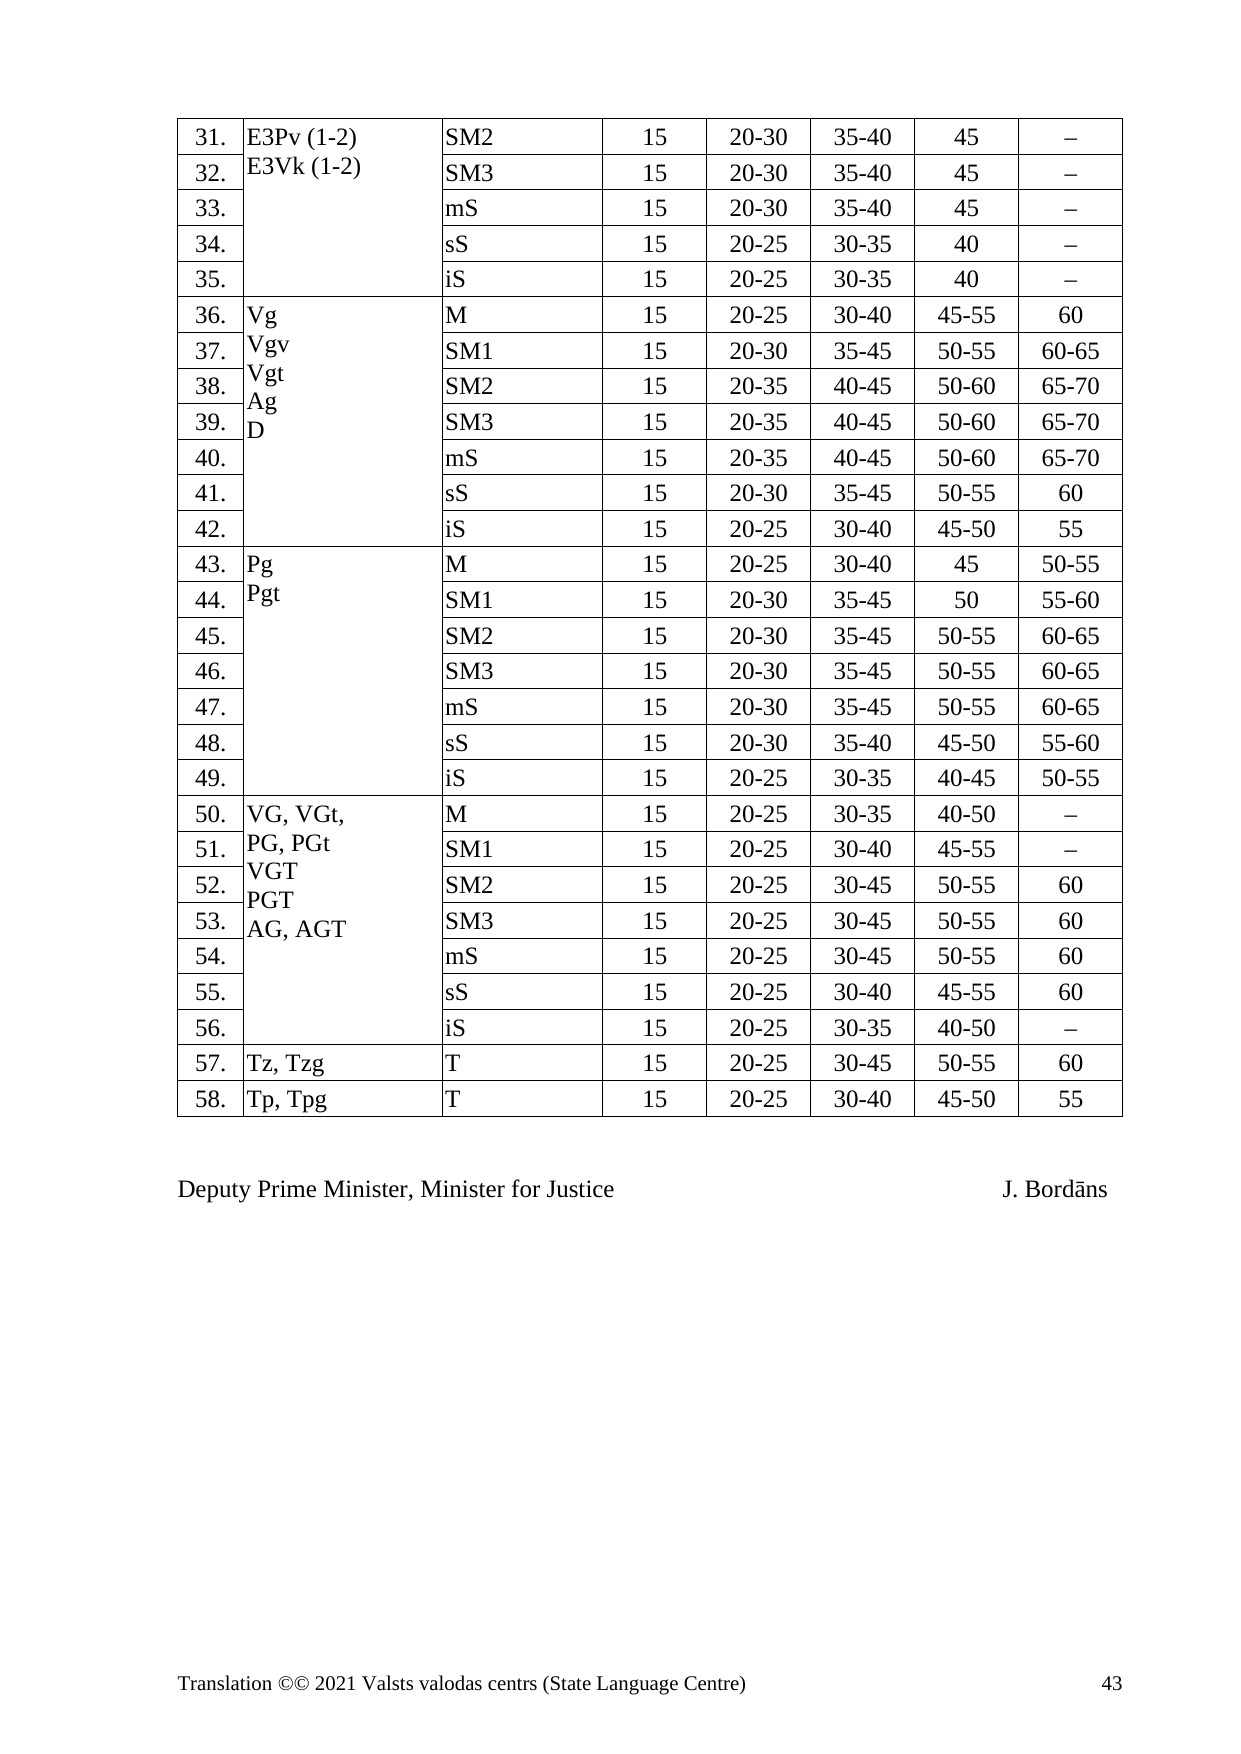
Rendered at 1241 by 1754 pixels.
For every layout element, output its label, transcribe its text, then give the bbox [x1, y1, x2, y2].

table_cell 60-65 [1019, 654, 1122, 688]
table_cell sS [443, 974, 602, 1009]
table_cell 50-60 [915, 440, 1018, 474]
table_cell – [1019, 832, 1122, 866]
table_cell 30-35 [811, 1010, 914, 1044]
table_cell SM2 [443, 867, 602, 902]
table_cell 15 [603, 760, 706, 795]
table_cell 60-65 [1019, 689, 1122, 724]
table_cell 15 [603, 404, 706, 439]
table_cell 15 [603, 725, 706, 759]
table_cell iS [443, 1010, 602, 1044]
table_cell iS [443, 262, 602, 296]
table_cell 45-50 [915, 725, 1018, 759]
table_cell 15 [603, 155, 706, 189]
table_cell 20-25 [707, 867, 810, 902]
table_cell 50-55 [915, 689, 1018, 724]
table_cell 30-35 [811, 760, 914, 795]
table_cell 30-40 [811, 547, 914, 581]
table_cell 50-55 [915, 618, 1018, 652]
table_cell 30-40 [811, 832, 914, 866]
table_cell SM1 [443, 333, 602, 367]
table_cell mS [443, 190, 602, 225]
table_cell 20-25 [707, 511, 810, 546]
table_cell 41. [178, 475, 243, 510]
table_cell SM2 [443, 119, 602, 154]
table_cell 30-45 [811, 867, 914, 902]
table_cell 20-30 [707, 190, 810, 225]
table_cell 65-70 [1019, 440, 1122, 474]
table_cell mS [443, 440, 602, 474]
table_cell Vg Vgv Vgt Ag D [244, 297, 442, 546]
table_cell 60 [1019, 475, 1122, 510]
table_cell 38. [178, 369, 243, 403]
table_cell 33. [178, 190, 243, 225]
table_cell SM1 [443, 832, 602, 866]
table_cell 15 [603, 903, 706, 937]
table_cell SM3 [443, 654, 602, 688]
table_cell 20-25 [707, 297, 810, 332]
table_cell 30-45 [811, 939, 914, 973]
table_cell 15 [603, 190, 706, 225]
table_cell 30-35 [811, 226, 914, 261]
table_cell – [1019, 155, 1122, 189]
table_cell 20-25 [707, 796, 810, 831]
table_cell 30-45 [811, 903, 914, 937]
table_cell 45. [178, 618, 243, 652]
table_cell 35-40 [811, 155, 914, 189]
table_cell 50-55 [915, 1045, 1018, 1080]
table_cell 35-45 [811, 333, 914, 367]
table_cell 20-25 [707, 974, 810, 1009]
table_cell 35-45 [811, 618, 914, 652]
table_cell 15 [603, 796, 706, 831]
table_cell 30-35 [811, 262, 914, 296]
table_cell 40-45 [915, 760, 1018, 795]
table_cell 40 [915, 226, 1018, 261]
table_cell 36. [178, 297, 243, 332]
table_cell 45 [915, 155, 1018, 189]
table_cell 50 [915, 582, 1018, 617]
table_cell 20-30 [707, 333, 810, 367]
table_cell – [1019, 262, 1122, 296]
table_cell 60-65 [1019, 618, 1122, 652]
table_cell 39. [178, 404, 243, 439]
table_cell 50-55 [915, 333, 1018, 367]
table_cell 20-25 [707, 547, 810, 581]
table_cell 45-55 [915, 974, 1018, 1009]
table_cell 20-30 [707, 725, 810, 759]
table_cell 55. [178, 974, 243, 1009]
table_cell 15 [603, 262, 706, 296]
table_cell 30-40 [811, 511, 914, 546]
table_cell 50. [178, 796, 243, 831]
table_cell 15 [603, 369, 706, 403]
table_cell – [1019, 796, 1122, 831]
table_cell 20-25 [707, 939, 810, 973]
table_cell – [1019, 119, 1122, 154]
table_cell 30-45 [811, 1045, 914, 1080]
table_cell 50-55 [915, 903, 1018, 937]
table_cell 15 [603, 832, 706, 866]
table_cell SM2 [443, 369, 602, 403]
table_cell 40. [178, 440, 243, 474]
table_cell 15 [603, 867, 706, 902]
table_cell 30-40 [811, 1081, 914, 1116]
table_cell 45 [915, 119, 1018, 154]
text Deputy Prime Minister, Minister for Justice J. Bordāns [177, 1174, 1122, 1203]
table_cell 20-30 [707, 582, 810, 617]
table_cell 15 [603, 440, 706, 474]
table_cell 60 [1019, 974, 1122, 1009]
table_cell 50-55 [915, 867, 1018, 902]
table_cell 20-25 [707, 226, 810, 261]
table_cell 30-40 [811, 974, 914, 1009]
table_cell 20-25 [707, 903, 810, 937]
table_cell 53. [178, 903, 243, 937]
table_cell 50-60 [915, 369, 1018, 403]
table_cell 15 [603, 1081, 706, 1116]
table_cell M [443, 796, 602, 831]
table_cell 15 [603, 939, 706, 973]
table_cell 20-30 [707, 119, 810, 154]
table_cell 35-45 [811, 582, 914, 617]
table_cell 15 [603, 654, 706, 688]
table_cell 40 [915, 262, 1018, 296]
table_cell 47. [178, 689, 243, 724]
table_cell 20-30 [707, 654, 810, 688]
table_cell 45 [915, 190, 1018, 225]
table_cell 15 [603, 333, 706, 367]
table_cell – [1019, 190, 1122, 225]
table_cell SM3 [443, 903, 602, 937]
table_cell 55-60 [1019, 725, 1122, 759]
table_cell 60 [1019, 297, 1122, 332]
table_cell 32. [178, 155, 243, 189]
table_cell 48. [178, 725, 243, 759]
table_cell 20-25 [707, 262, 810, 296]
table_cell 50-60 [915, 404, 1018, 439]
table_cell 35-45 [811, 654, 914, 688]
table_cell 60-65 [1019, 333, 1122, 367]
table_cell sS [443, 725, 602, 759]
table_cell 20-25 [707, 1045, 810, 1080]
table_cell 15 [603, 547, 706, 581]
table_cell 43. [178, 547, 243, 581]
table_cell 50-55 [1019, 547, 1122, 581]
table_cell 45 [915, 547, 1018, 581]
table_cell 35-40 [811, 725, 914, 759]
table_cell 45-50 [915, 1081, 1018, 1116]
table_cell 20-30 [707, 689, 810, 724]
table_cell 52. [178, 867, 243, 902]
table_cell 51. [178, 832, 243, 866]
table_cell iS [443, 760, 602, 795]
table_cell sS [443, 475, 602, 510]
table_cell 45-55 [915, 297, 1018, 332]
table_cell 40-45 [811, 404, 914, 439]
table_cell T [443, 1081, 602, 1116]
table_cell – [1019, 226, 1122, 261]
table_cell 20-30 [707, 475, 810, 510]
table_cell SM3 [443, 404, 602, 439]
table_cell 65-70 [1019, 404, 1122, 439]
table_cell 50-55 [915, 654, 1018, 688]
table_cell 20-25 [707, 1081, 810, 1116]
table_cell 35-40 [811, 190, 914, 225]
table_cell 57. [178, 1045, 243, 1080]
table_cell 15 [603, 689, 706, 724]
table_cell 50-55 [915, 475, 1018, 510]
table_cell 35. [178, 262, 243, 296]
table_cell 31. [178, 119, 243, 154]
table_cell 20-30 [707, 618, 810, 652]
table_cell 44. [178, 582, 243, 617]
table_cell 20-35 [707, 440, 810, 474]
table_cell 20-25 [707, 832, 810, 866]
table_cell 15 [603, 1045, 706, 1080]
table_cell 40-50 [915, 796, 1018, 831]
table_cell 37. [178, 333, 243, 367]
table_cell 35-40 [811, 119, 914, 154]
table_cell 30-40 [811, 297, 914, 332]
table_cell sS [443, 226, 602, 261]
table_cell 60 [1019, 1045, 1122, 1080]
table_cell Pg Pgt [244, 547, 442, 795]
table_cell Tp, Tpg [244, 1081, 442, 1116]
table_cell 35-45 [811, 689, 914, 724]
table_cell 46. [178, 654, 243, 688]
table_cell 54. [178, 939, 243, 973]
table_cell 42. [178, 511, 243, 546]
table_cell 20-30 [707, 155, 810, 189]
table_cell SM3 [443, 155, 602, 189]
table_cell mS [443, 939, 602, 973]
table_cell 45-50 [915, 511, 1018, 546]
table_cell – [1019, 1010, 1122, 1044]
table_cell SM2 [443, 618, 602, 652]
table_cell 15 [603, 297, 706, 332]
table_cell 60 [1019, 939, 1122, 973]
table_cell 20-35 [707, 369, 810, 403]
table_cell 15 [603, 618, 706, 652]
table_cell 49. [178, 760, 243, 795]
table_cell 15 [603, 511, 706, 546]
table_cell 60 [1019, 867, 1122, 902]
table_cell T [443, 1045, 602, 1080]
table_cell mS [443, 689, 602, 724]
table_cell 20-25 [707, 1010, 810, 1044]
table_cell 50-55 [1019, 760, 1122, 795]
table_cell Tz, Tzg [244, 1045, 442, 1080]
table_cell 58. [178, 1081, 243, 1116]
table_cell 15 [603, 119, 706, 154]
table_cell M [443, 547, 602, 581]
table_cell SM1 [443, 582, 602, 617]
table_cell 45-55 [915, 832, 1018, 866]
table_cell 55 [1019, 1081, 1122, 1116]
table_cell VG, VGt, PG, PGt VGT PGT AG, AGT [244, 796, 442, 1044]
table_cell 15 [603, 1010, 706, 1044]
table_cell iS [443, 511, 602, 546]
table_cell 15 [603, 226, 706, 261]
table_cell 65-70 [1019, 369, 1122, 403]
table_cell 40-50 [915, 1010, 1018, 1044]
table_cell 30-35 [811, 796, 914, 831]
table_cell 56. [178, 1010, 243, 1044]
table_cell 20-35 [707, 404, 810, 439]
table_cell 15 [603, 582, 706, 617]
table_cell 15 [603, 974, 706, 1009]
table_cell 15 [603, 475, 706, 510]
table_cell 20-25 [707, 760, 810, 795]
table_cell 50-55 [915, 939, 1018, 973]
table_cell 40-45 [811, 369, 914, 403]
table_cell 34. [178, 226, 243, 261]
table_cell 40-45 [811, 440, 914, 474]
table_cell M [443, 297, 602, 332]
table_cell 55 [1019, 511, 1122, 546]
table_cell 35-45 [811, 475, 914, 510]
table_cell 60 [1019, 903, 1122, 937]
table_cell 55-60 [1019, 582, 1122, 617]
